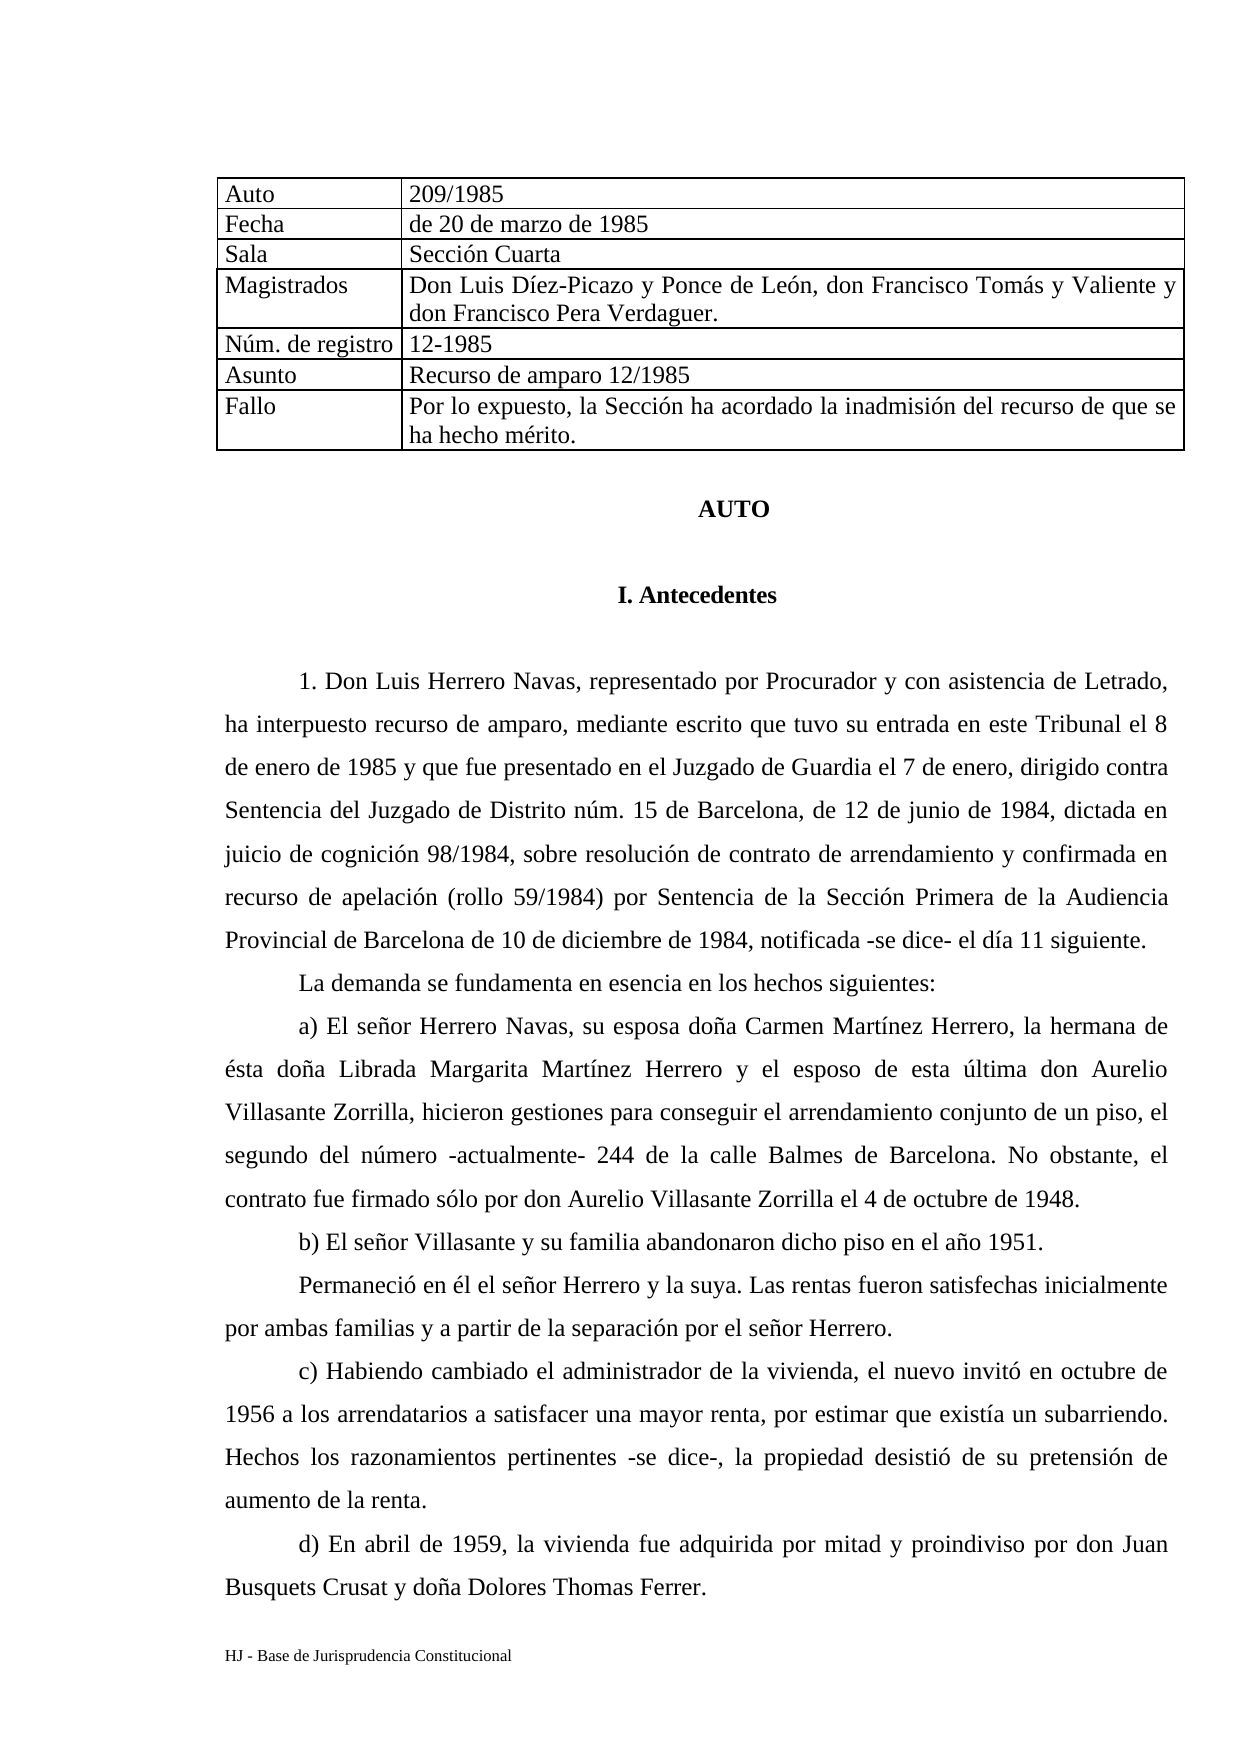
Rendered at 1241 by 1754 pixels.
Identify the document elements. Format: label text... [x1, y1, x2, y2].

text d) En abril de 1959, la vivienda fue adquirida por mitad y proindiviso por don Juan Busquets Crusat y doña Dolores Thomas Ferrer. [224, 1529, 1169, 1601]
table_header 209/1985 [402, 179, 1184, 207]
table_cell Por lo expuesto, la Sección ha acordado la inadmisión del recurso de que se ha hecho mérito. [403, 391, 1183, 448]
text La demanda se fundamenta en esencia en los hechos siguientes: [224, 968, 1169, 997]
table_cell Asunto [218, 360, 401, 389]
table_cell Magistrados [218, 270, 401, 327]
text c) Habiendo cambiado el administrador de la vivienda, el nuevo invitó en octubre de 1956 a los arrendatarios a satisfacer una mayor renta, por estimar que existía un subarriendo. Hechos los razonamientos pertinentes -se dice-, la propiedad desistió de su pretensión de aumento de la renta. [224, 1356, 1169, 1514]
table_cell 12-1985 [403, 329, 1183, 358]
table_cell Sección Cuarta [402, 240, 1184, 268]
text AUTO [224, 494, 1169, 522]
table_cell Sala [218, 240, 401, 268]
text 1. Don Luis Herrero Navas, representado por Procurador y con asistencia de Letrado, ha interpuesto recurso de amparo, mediante escrito que tuvo su entrada en este Tribunal el 8 de enero de 1985 y que fue presentado en el Juzgado de Guardia el 7 de enero, dirigido contra Sentencia del Juzgado de Distrito núm. 15 de Barcelona, de 12 de junio de 1984, dictada en juicio de cognición 98/1984, sobre resolución de contrato de arrendamiento y confirmada en recurso de apelación (rollo 59/1984) por Sentencia de la Sección Primera de la Audiencia Provincial de Barcelona de 10 de diciembre de 1984, notificada -se dice- el día 11 siguiente. [224, 666, 1169, 954]
text a) El señor Herrero Navas, su esposa doña Carmen Martínez Herrero, la hermana de ésta doña Librada Margarita Martínez Herrero y el esposo de esta última don Aurelio Villasante Zorrilla, hicieron gestiones para conseguir el arrendamiento conjunto de un piso, el segundo del número -actualmente- 244 de la calle Balmes de Barcelona. No obstante, el contrato fue firmado sólo por don Aurelio Villasante Zorrilla el 4 de octubre de 1948. [224, 1011, 1169, 1212]
text I. Antecedentes [224, 580, 1169, 609]
table_cell Recurso de amparo 12/1985 [403, 360, 1183, 389]
table_cell de 20 de marzo de 1985 [402, 209, 1184, 238]
table_cell Núm. de registro [218, 329, 401, 358]
table_cell Fallo [218, 391, 401, 448]
table_header Auto [218, 179, 401, 207]
table_cell Don Luis Díez-Picazo y Ponce de León, don Francisco Tomás y Valiente y don Francisco Pera Verdaguer. [403, 270, 1183, 327]
table_cell Fecha [218, 209, 401, 238]
text b) El señor Villasante y su familia abandonaron dicho piso en el año 1951. [224, 1227, 1169, 1256]
text Permaneció en él el señor Herrero y la suya. Las rentas fueron satisfechas inicialmente por ambas familias y a partir de la separación por el señor Herrero. [224, 1270, 1169, 1342]
